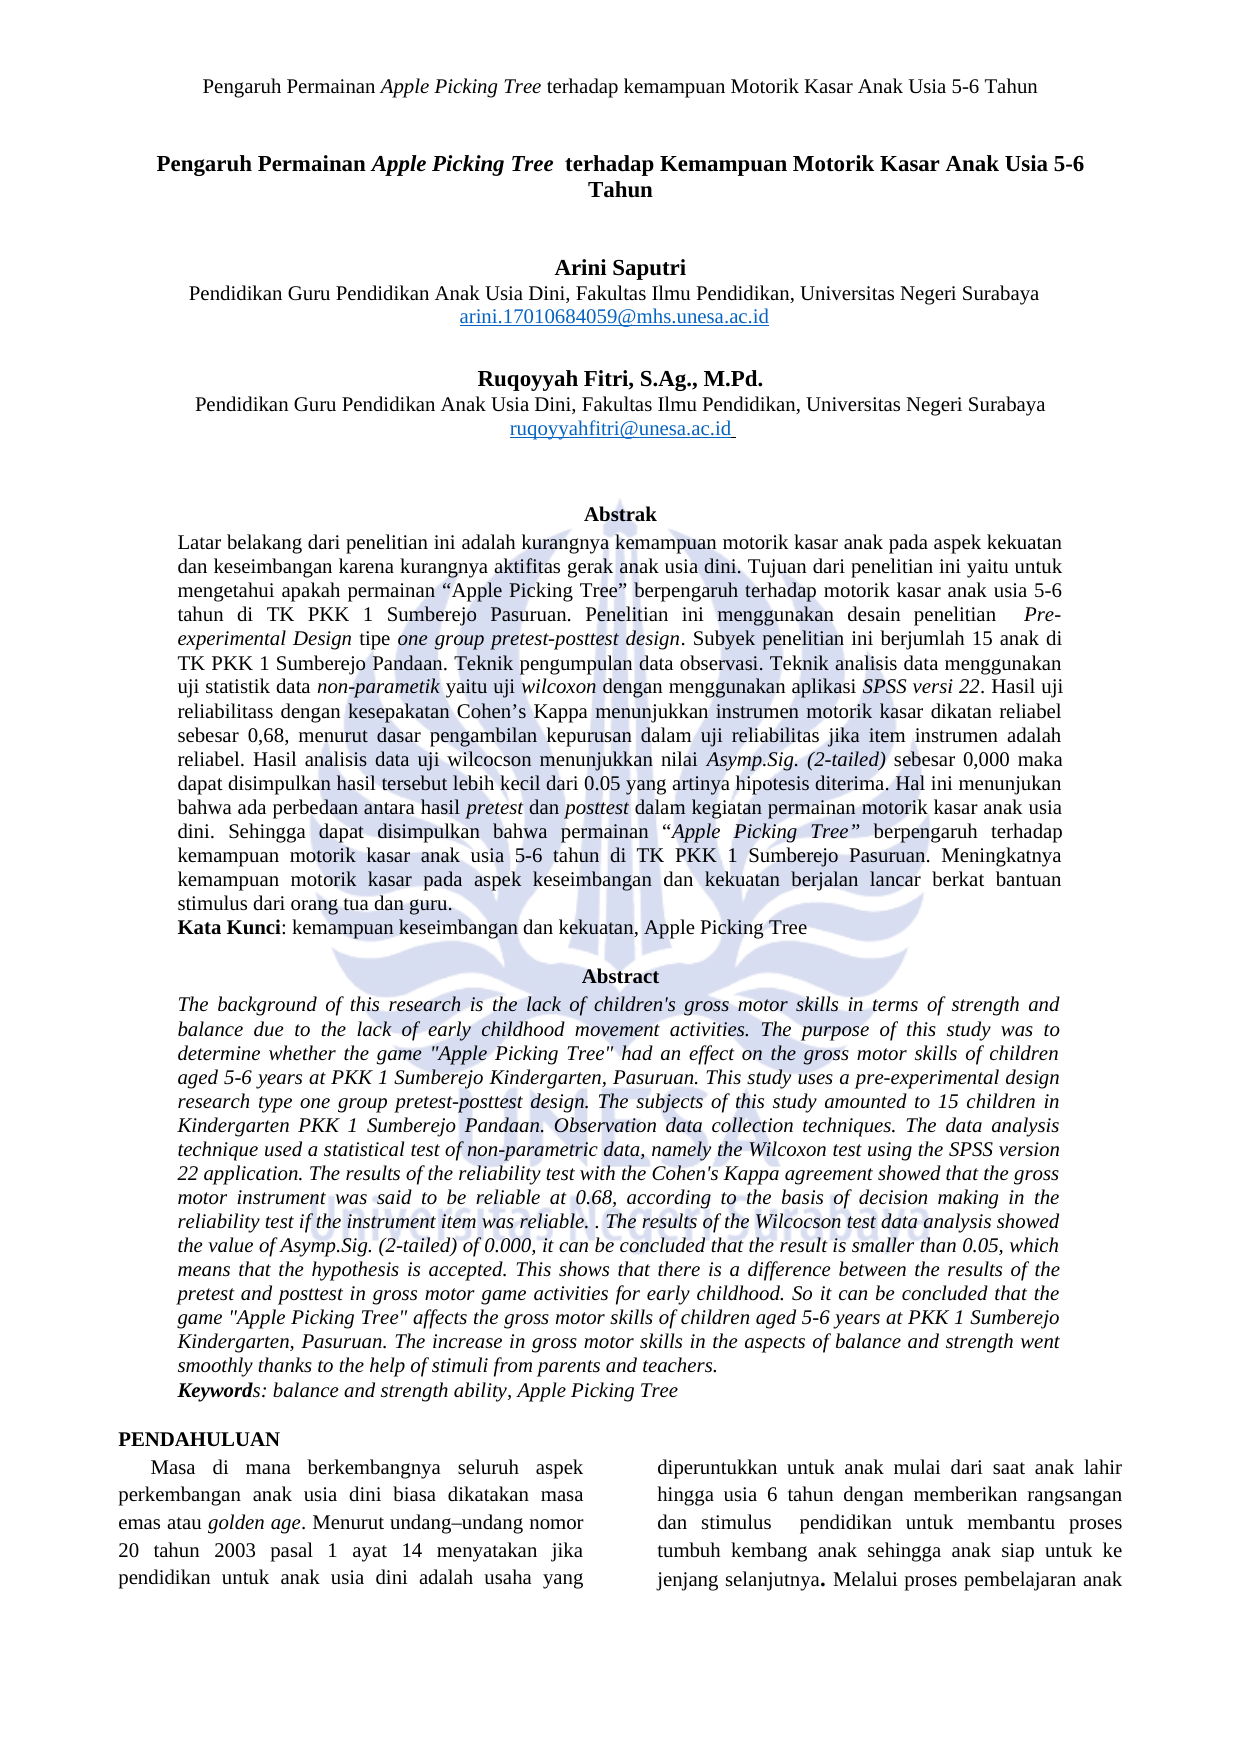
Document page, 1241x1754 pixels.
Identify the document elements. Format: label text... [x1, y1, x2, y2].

subtitle Kata Kunci: kemampuan keseimbangan dan kekuatan, Apple Picking Tree [177, 915, 1110, 939]
subtitle PENDAHULUAN [118, 1427, 1110, 1451]
subtitle Latar belakang dari penelitian ini adalah kurangnya kemampuan motorik kasar anak pada aspek kekuatan dan keseimbangan karena kurangnya aktifitas gerak anak usia dini. Tujuan dari penelitian ini yaitu untuk mengetahui apakah permainan “Apple Picking Tree” berpengaruh terhadap motorik kasar anak usia 5-6 tahun di TK PKK 1 Sumberejo Pasuruan. Penelitian ini menggunakan desain penelitian Pre-experimental Design tipe one group pretest-posttest design. Subyek penelitian ini berjumlah 15 anak di TK PKK 1 Sumberejo Pandaan. Teknik pengumpulan data observasi. Teknik analisis data menggunakan uji statistik data non-parametik yaitu uji wilcoxon dengan menggunakan aplikasi SPSS versi 22. Hasil uji reliabilitass dengan kesepakatan Cohen’s Kappa menunjukkan instrumen motorik kasar dikatan reliabel sebesar 0,68, menurut dasar pengambilan kepurusan dalam uji reliabilitas jika item instrumen adalah reliabel. Hasil analisis data uji wilcocson menunjukkan nilai Asymp.Sig. (2-tailed) sebesar 0,000 maka dapat disimpulkan hasil tersebut lebih kecil dari 0.05 yang artinya hipotesis diterima. Hal ini menunjukan bahwa ada perbedaan antara hasil pretest dan posttest dalam kegiatan permainan motorik kasar anak usia dini. Sehingga dapat disimpulkan bahwa permainan “Apple Picking Tree” berpengaruh terhadap kemampuan motorik kasar anak usia 5-6 tahun di TK PKK 1 Sumberejo Pasuruan. Meningkatnya kemampuan motorik kasar pada aspek keseimbangan dan kekuatan berjalan lancar berkat bantuan stimulus dari orang tua dan guru. [177, 530, 1063, 915]
subtitle Pengaruh Permainan Apple Picking Tree terhadap Kemampuan Motorik Kasar Anak Usia 5-6 Tahun [131, 150, 1110, 203]
subtitle Ruqoyyah Fitri, S.Ag., M.Pd. [130, 365, 1110, 391]
text Arini Saputri [130, 254, 1110, 280]
subtitle Pendidikan Guru Pendidikan Anak Usia Dini, Fakultas Ilmu Pendidikan, Universitas Negeri Surabaya [130, 392, 1110, 416]
subtitle ruqoyyahfitri@unesa.ac.id [130, 416, 1110, 440]
subtitle Abstract [130, 964, 1110, 988]
text Pendidikan Guru Pendidikan Anak Usia Dini, Fakultas Ilmu Pendidikan, Universitas Negeri Surabaya arini.17010684059@mhs.unesa.ac.id [118, 280, 1110, 328]
subtitle Abstrak [130, 502, 1110, 526]
subtitle Keywords: balance and strength ability, Apple Picking Tree [177, 1377, 1110, 1402]
subtitle The background of this research is the lack of children's gross motor skills in terms of strength and balance due to the lack of early childhood movement activities. The purpose of this study was to determine whether the game "Apple Picking Tree" had an effect on the gross motor skills of children aged 5-6 years at PKK 1 Sumberejo Kindergarten, Pasuruan. This study uses a pre-experimental design research type one group pretest-posttest design. The subjects of this study amounted to 15 children in Kindergarten PKK 1 Sumberejo Pandaan. Observation data collection techniques. The data analysis technique used a statistical test of non-parametric data, namely the Wilcoxon test using the SPSS version 22 application. The results of the reliability test with the Cohen's Kappa agreement showed that the gross motor instrument was said to be reliable at 0.68, according to the basis of decision making in the reliability test if the instrument item was reliable. . The results of the Wilcocson test data analysis showed the value of Asymp.Sig. (2-tailed) of 0.000, it can be concluded that the result is smaller than 0.05, which means that the hypothesis is accepted. This shows that there is a difference between the results of the pretest and posttest in gross motor game activities for early childhood. So it can be concluded that the game "Apple Picking Tree" affects the gross motor skills of children aged 5-6 years at PKK 1 Sumberejo Kindergarten, Pasuruan. The increase in gross motor skills in the aspects of balance and strength went smoothly thanks to the help of stimuli from parents and teachers. [177, 992, 1063, 1377]
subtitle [118, 1455, 584, 1589]
